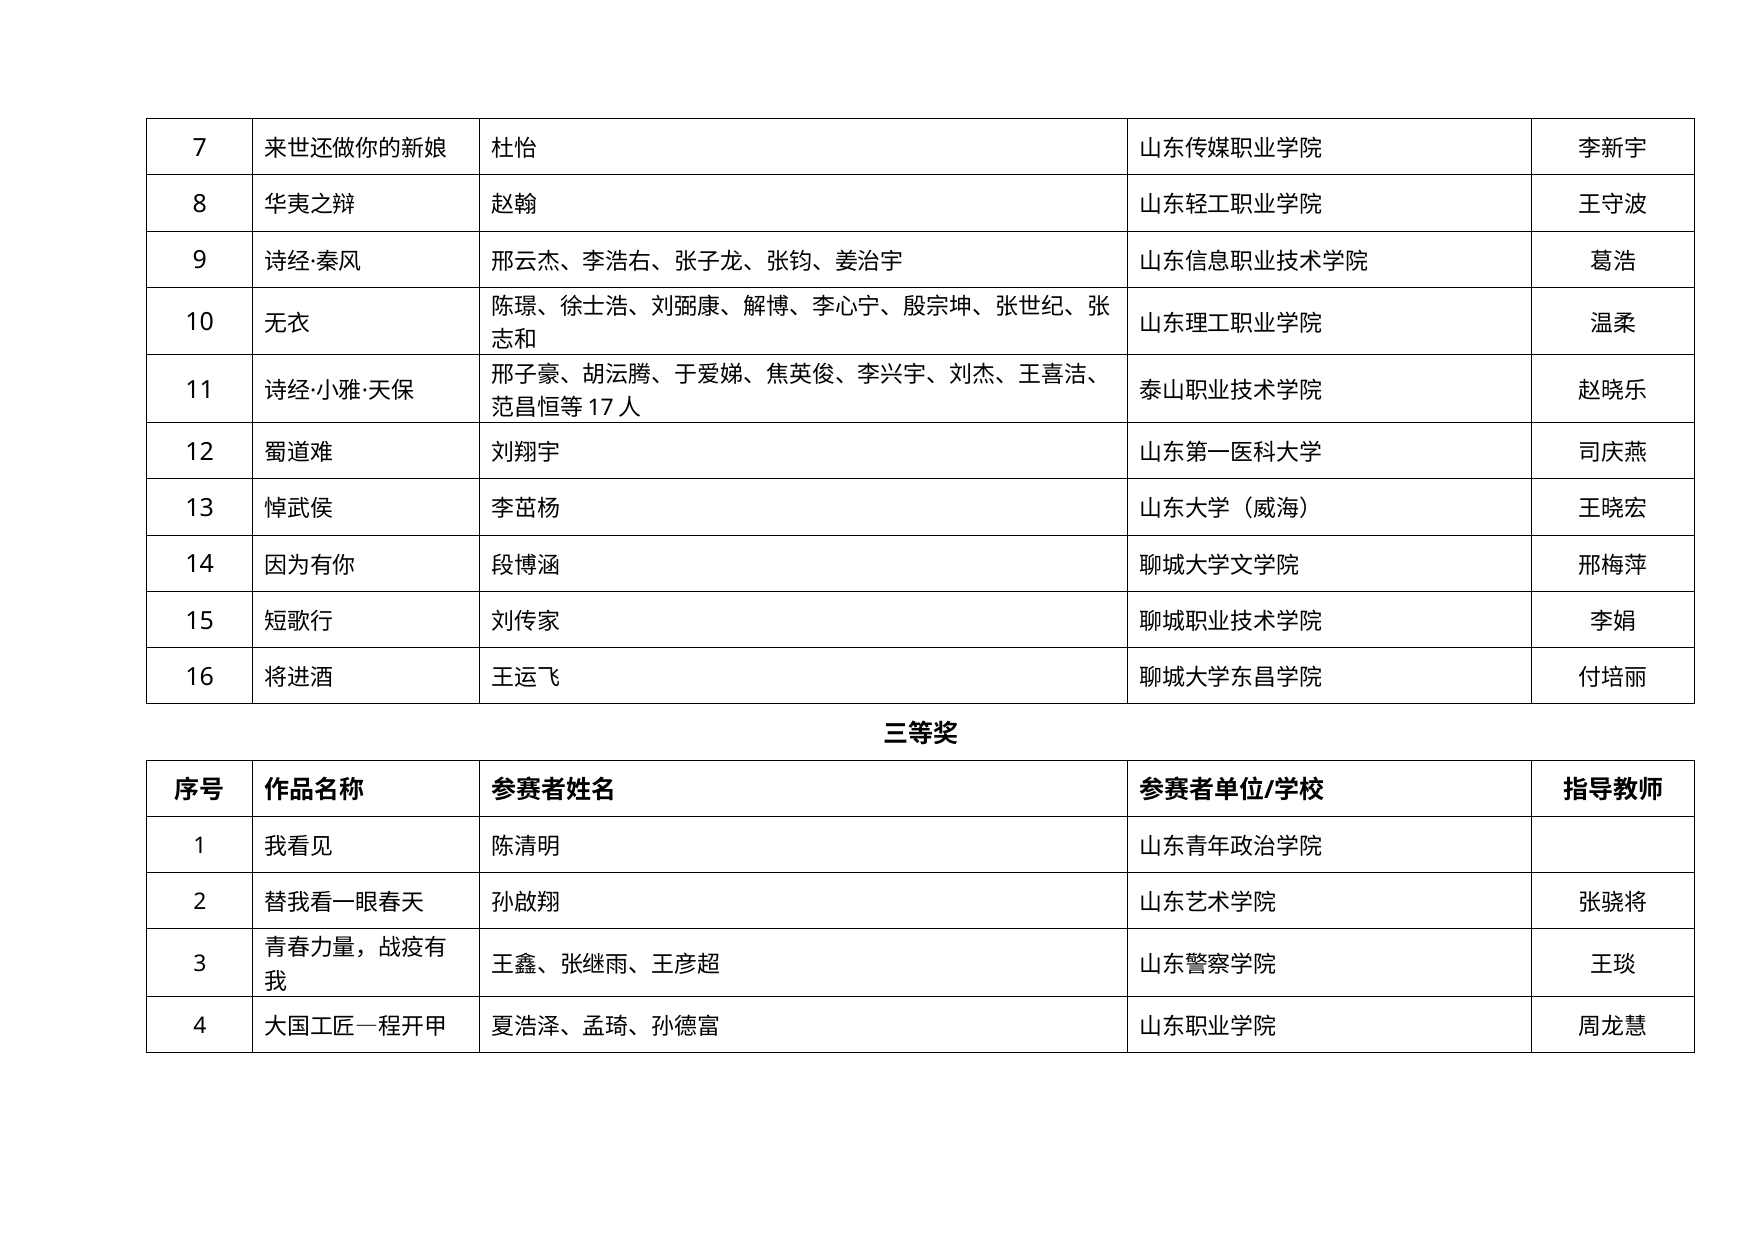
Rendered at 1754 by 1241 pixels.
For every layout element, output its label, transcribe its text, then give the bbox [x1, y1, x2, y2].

table_cell 李新宇 [1532, 119, 1694, 174]
table_cell 将进酒 [253, 648, 479, 703]
table_cell 无衣 [253, 288, 479, 354]
table_cell 我看见 [253, 817, 479, 872]
table_cell 1 [147, 817, 252, 872]
table_cell 诗经·小雅·天保 [253, 355, 479, 422]
table_cell 山东警察学院 [1128, 929, 1531, 996]
table_cell 因为有你 [253, 536, 479, 591]
table_cell [1532, 817, 1694, 872]
table_cell 邢云杰、李浩右、张子龙、张钧、姜治宇 [480, 232, 1127, 287]
table_cell 7 [147, 119, 252, 174]
table_cell 悼武侯 [253, 479, 479, 534]
table_cell 2 [147, 873, 252, 928]
table_cell 14 [147, 536, 252, 591]
table_cell 作品名称 [253, 761, 479, 816]
table_cell 邢子豪、胡沄腾、于爱娣、焦英俊、李兴宇、刘杰、王喜洁、范昌恒等17人 [480, 355, 1127, 422]
table_cell 孙啟翔 [480, 873, 1127, 928]
table_cell 聊城职业技术学院 [1128, 592, 1531, 647]
table_cell 周龙慧 [1532, 997, 1694, 1052]
table_cell 温柔 [1532, 288, 1694, 354]
table_cell 李娟 [1532, 592, 1694, 647]
table_cell 参赛者单位/学校 [1128, 761, 1531, 816]
table_cell 15 [147, 592, 252, 647]
table_cell 9 [147, 232, 252, 287]
table_cell 11 [147, 355, 252, 422]
table_cell 山东第一医科大学 [1128, 423, 1531, 478]
table_cell 付培丽 [1532, 648, 1694, 703]
table_cell 指导教师 [1532, 761, 1694, 816]
table_cell 山东理工职业学院 [1128, 288, 1531, 354]
table_cell 聊城大学东昌学院 [1128, 648, 1531, 703]
table_cell 山东青年政治学院 [1128, 817, 1531, 872]
table_cell 华夷之辩 [253, 175, 479, 231]
table_cell 赵翰 [480, 175, 1127, 231]
table_cell 司庆燕 [1532, 423, 1694, 478]
table_cell 三等奖 [146, 704, 1694, 759]
table_cell 杜怡 [480, 119, 1127, 174]
table_cell 王运飞 [480, 648, 1127, 703]
table_cell 序号 [147, 761, 252, 816]
table_cell 4 [147, 997, 252, 1052]
table_cell 蜀道难 [253, 423, 479, 478]
table_cell 刘翔宇 [480, 423, 1127, 478]
table_cell 陈璟、徐士浩、刘弼康、解博、李心宁、殷宗坤、张世纪、张志和 [480, 288, 1127, 354]
table_cell 山东传媒职业学院 [1128, 119, 1531, 174]
table_cell 李茁杨 [480, 479, 1127, 534]
table_cell 聊城大学文学院 [1128, 536, 1531, 591]
table_cell 诗经·秦风 [253, 232, 479, 287]
table_cell 大国工匠—程开甲 [253, 997, 479, 1052]
table_cell 山东艺术学院 [1128, 873, 1531, 928]
table_cell 王守波 [1532, 175, 1694, 231]
table_cell 10 [147, 288, 252, 354]
table_cell 段博涵 [480, 536, 1127, 591]
table_cell 邢梅萍 [1532, 536, 1694, 591]
table_cell 3 [147, 929, 252, 996]
table_cell 山东轻工职业学院 [1128, 175, 1531, 231]
table_cell 葛浩 [1532, 232, 1694, 287]
table_cell 短歌行 [253, 592, 479, 647]
table_cell 13 [147, 479, 252, 534]
table_cell 青春力量，战疫有我 [253, 929, 479, 996]
table_cell 赵晓乐 [1532, 355, 1694, 422]
table_cell 刘传家 [480, 592, 1127, 647]
table_cell 王晓宏 [1532, 479, 1694, 534]
table_cell 来世还做你的新娘 [253, 119, 479, 174]
table_cell 陈清明 [480, 817, 1127, 872]
table_cell 山东职业学院 [1128, 997, 1531, 1052]
table_cell 8 [147, 175, 252, 231]
table_cell 王琰 [1532, 929, 1694, 996]
table_cell 王鑫、张继雨、王彦超 [480, 929, 1127, 996]
table_cell 张骁将 [1532, 873, 1694, 928]
table_cell 16 [147, 648, 252, 703]
table_cell 12 [147, 423, 252, 478]
table_cell 替我看一眼春天 [253, 873, 479, 928]
table_cell 参赛者姓名 [480, 761, 1127, 816]
table_cell 泰山职业技术学院 [1128, 355, 1531, 422]
table_cell 山东大学（威海） [1128, 479, 1531, 534]
table_cell 山东信息职业技术学院 [1128, 232, 1531, 287]
table_cell 夏浩泽、孟琦、孙德富 [480, 997, 1127, 1052]
